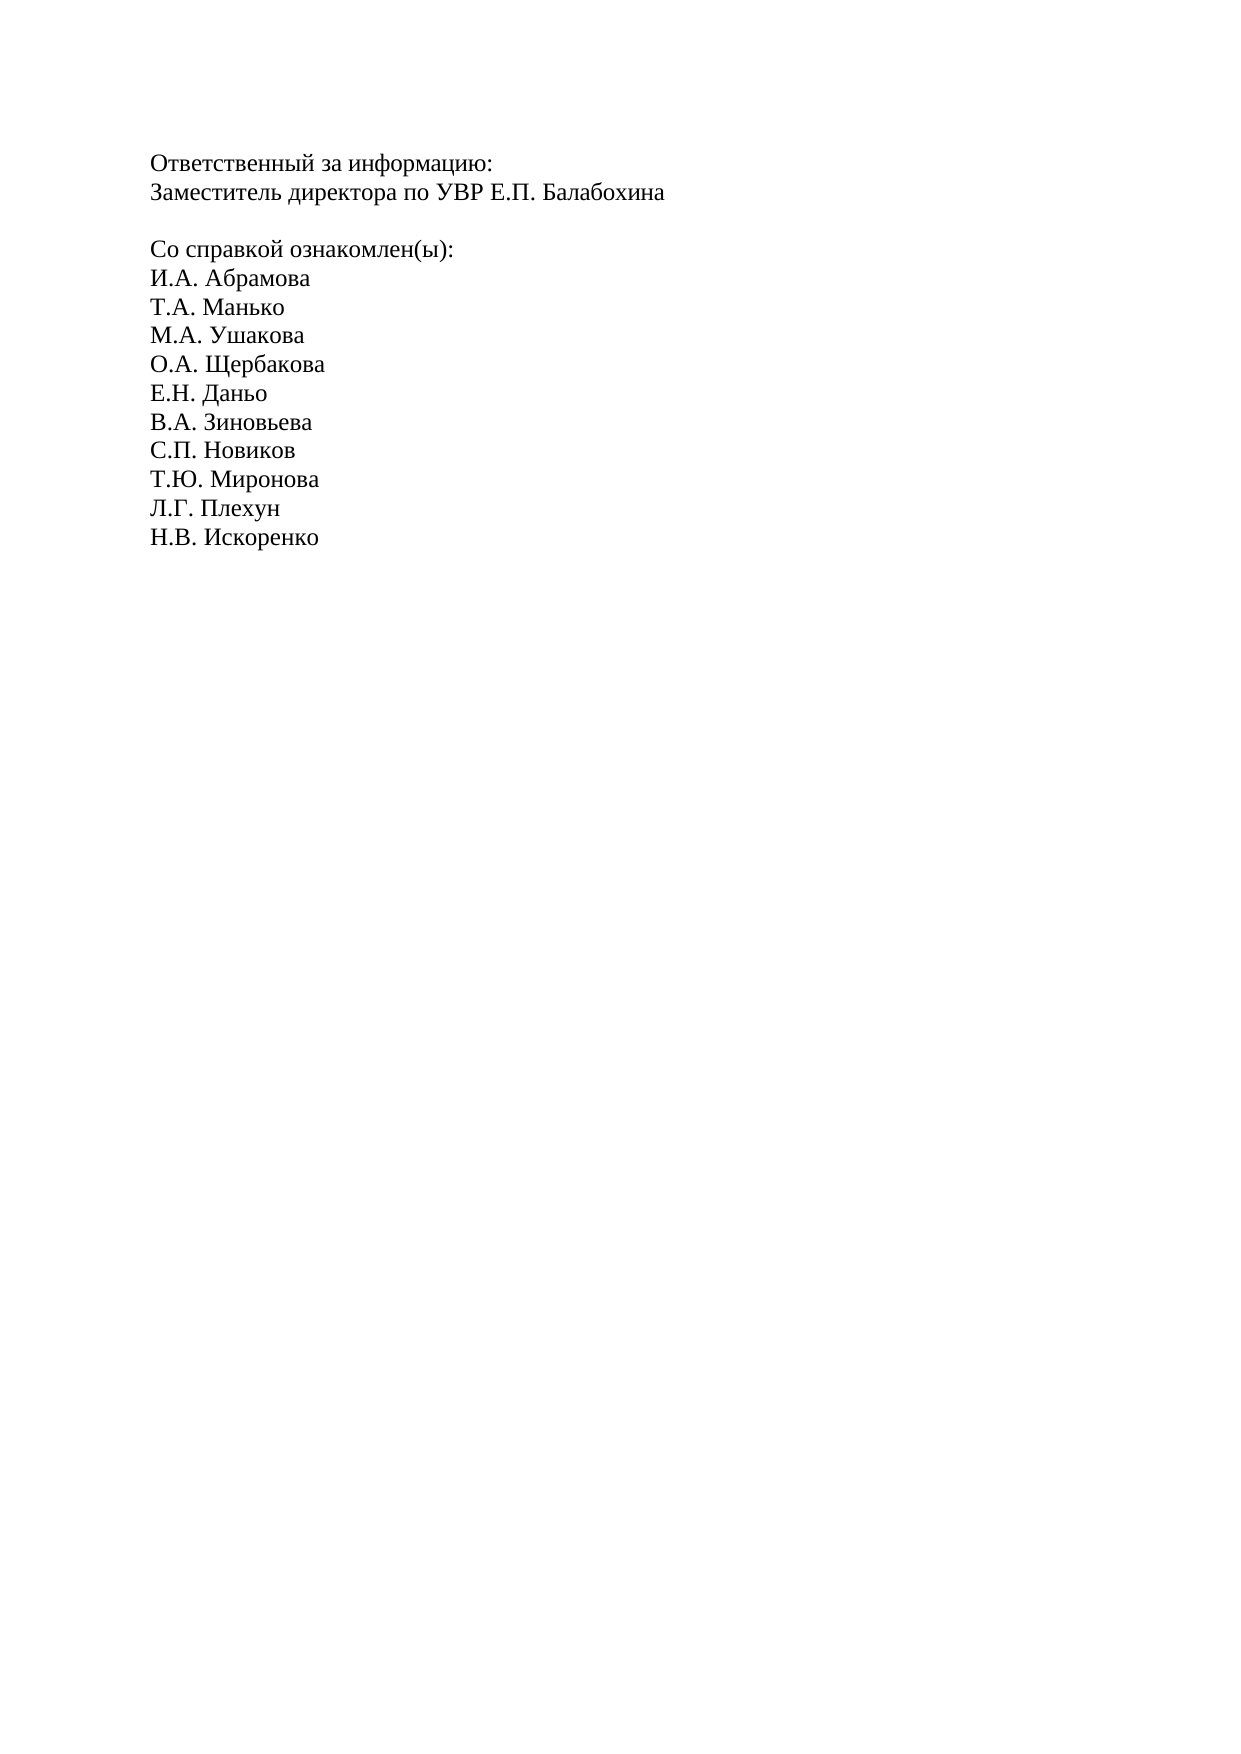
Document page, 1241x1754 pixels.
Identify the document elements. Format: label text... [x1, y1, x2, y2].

text Со справкой ознакомлен(ы): И.А. Абрамова [150, 234, 497, 292]
text Ответственный за информацию: [150, 148, 1166, 177]
text Т.А. Манько М.А. Ушакова О.А. Щербакова Е.Н. Даньо [150, 292, 325, 407]
text Заместитель директора по УВР Е.П. Балабохина [150, 177, 1166, 205]
text В.А. Зиновьева С.П. Новиков Т.Ю. Миронова Л.Г. Плехун Н.В. Искоренко [150, 407, 325, 551]
